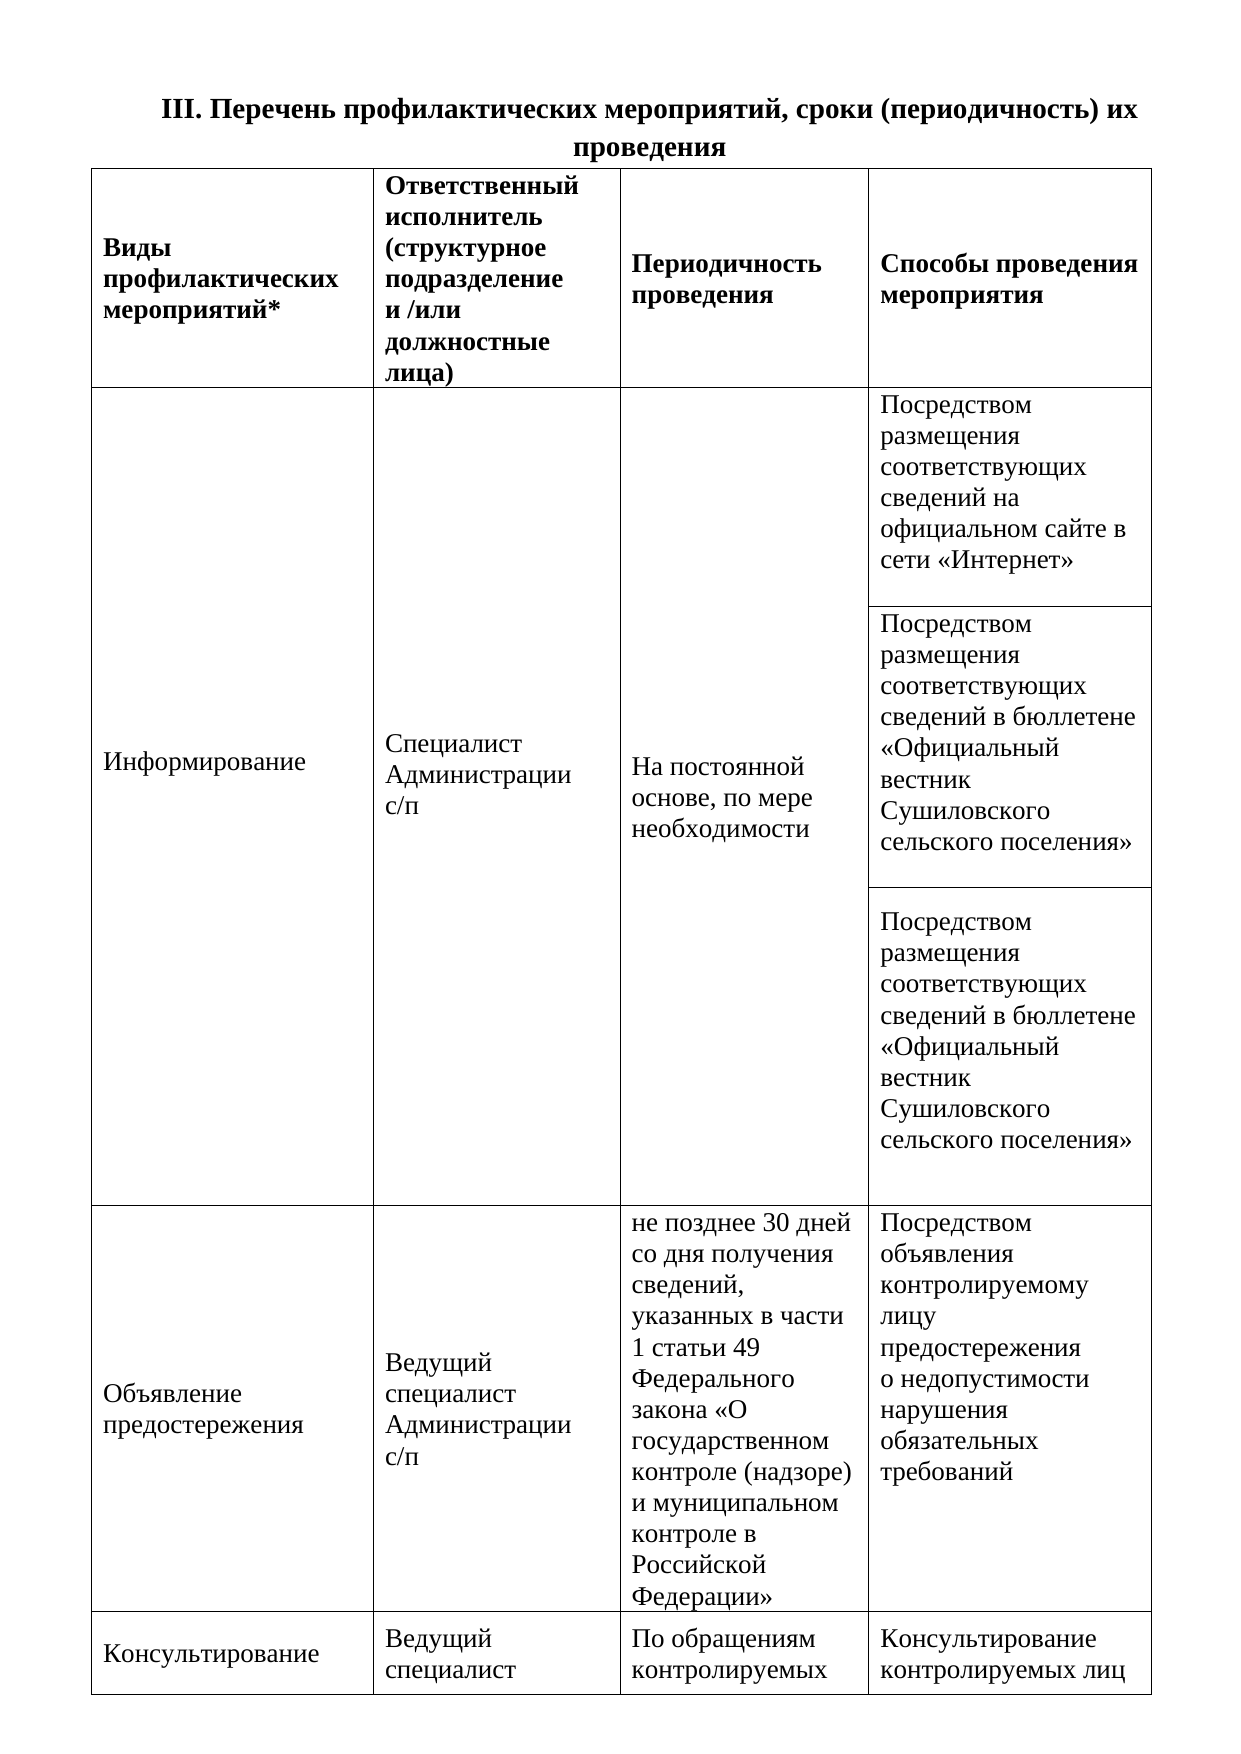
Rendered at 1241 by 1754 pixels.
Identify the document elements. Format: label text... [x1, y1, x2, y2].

table_cell На постоянной основе, по мере необходимости [621, 388, 868, 1205]
table_cell Посредством объявления контролируемому лицу предостережения о недопустимости нарушения обязательных требований [869, 1206, 1151, 1611]
table_cell Информирование [92, 388, 373, 1205]
table_header Виды профилактических мероприятий* [92, 169, 373, 387]
table_header Способы проведения мероприятия [869, 169, 1151, 387]
table_cell Консультирование контролируемых лиц при личном обращении (по графику), посредством телефонной связи, электронной почты, видео-конференц-связи [869, 1612, 1151, 1694]
table_cell Объявление предостережения [92, 1206, 373, 1611]
table_cell Ведущий специалист Администрации с/п [374, 1206, 620, 1611]
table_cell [374, 1612, 620, 1694]
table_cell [621, 1612, 868, 1694]
table_cell Консультирование [92, 1612, 373, 1694]
table_cell Специалист Администрации с/п [374, 388, 620, 1205]
table_cell Посредством размещения соответствующих сведений в бюллетене «Официальный вестник Сушиловского сельского поселения» [869, 888, 1151, 1205]
table_header Периодичность проведения [621, 169, 868, 387]
list III. Перечень профилактических мероприятий, сроки (периодичность) их проведения [148, 91, 1152, 163]
